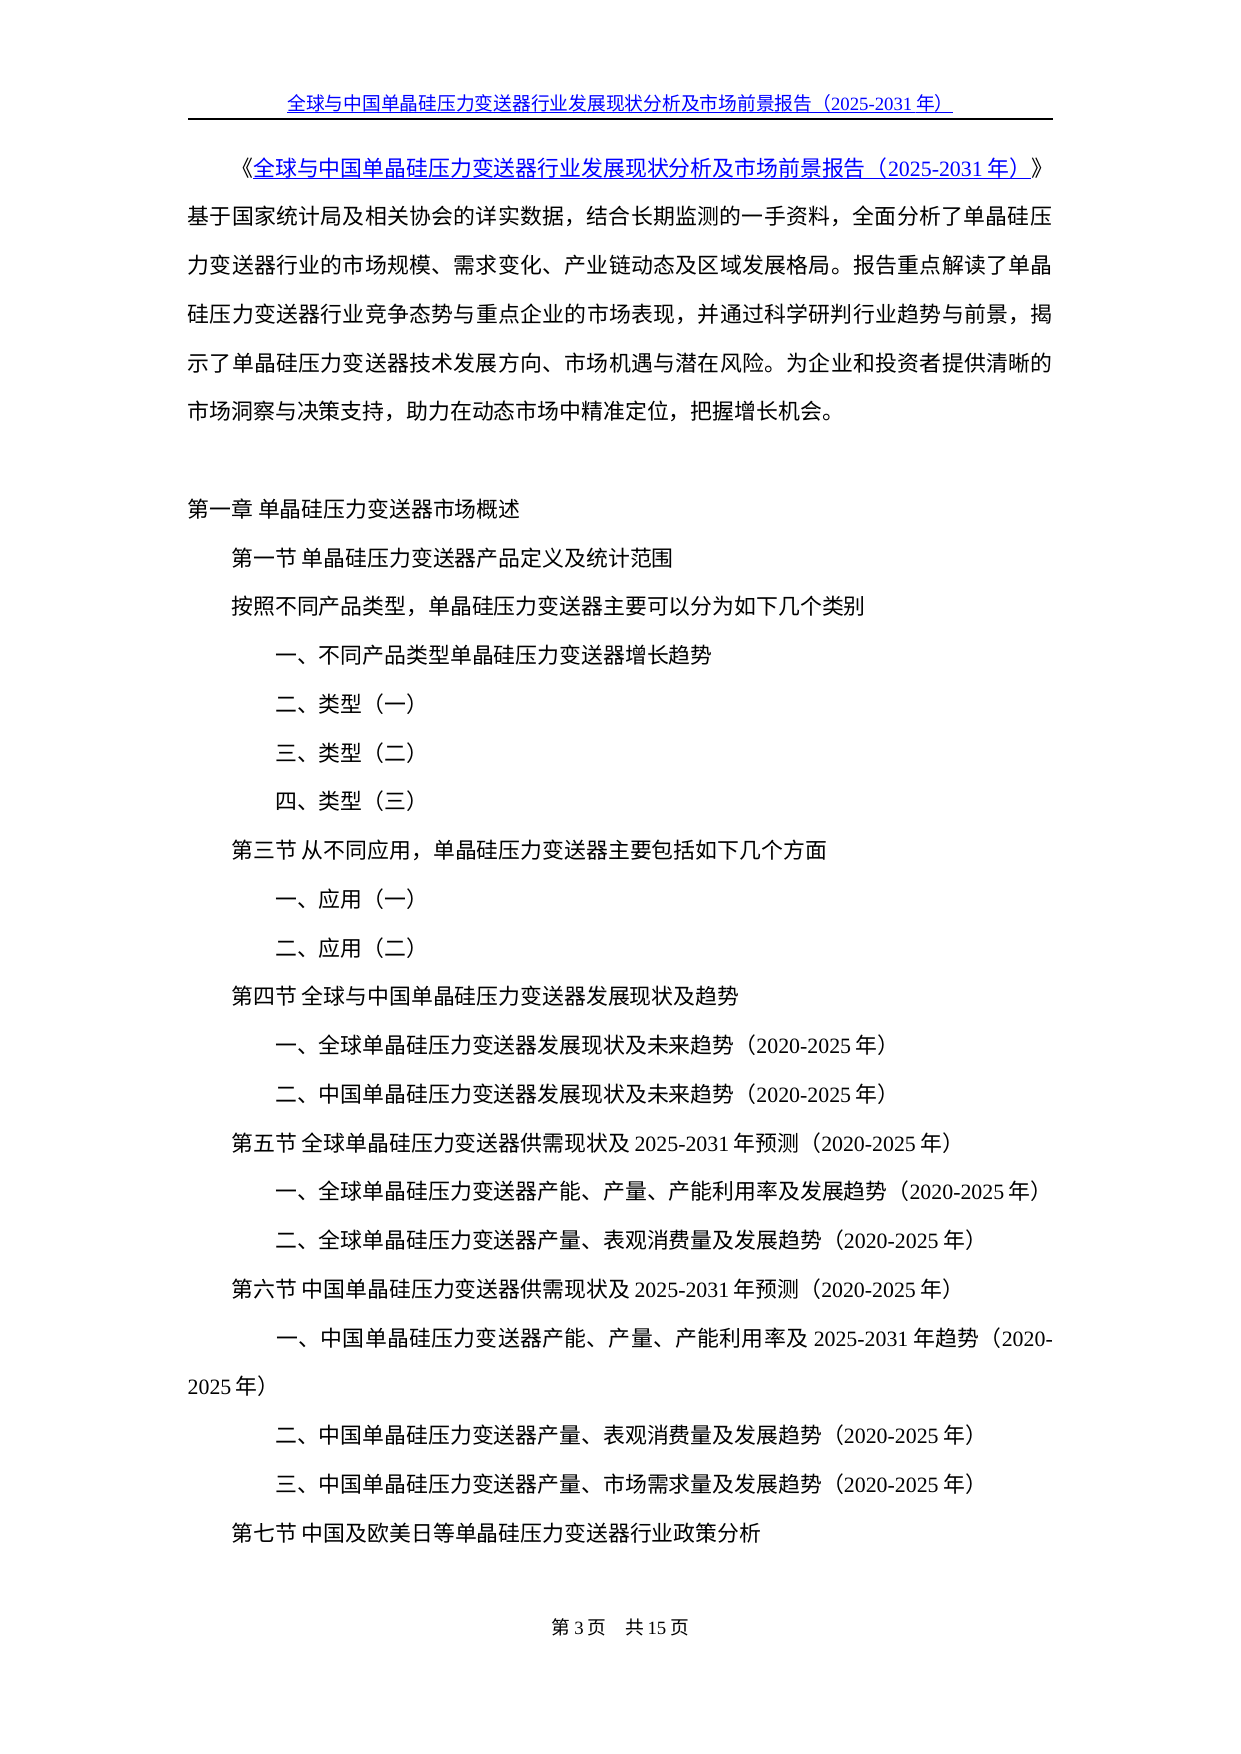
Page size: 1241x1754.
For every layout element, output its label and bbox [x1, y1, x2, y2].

text [187, 150, 1053, 1548]
